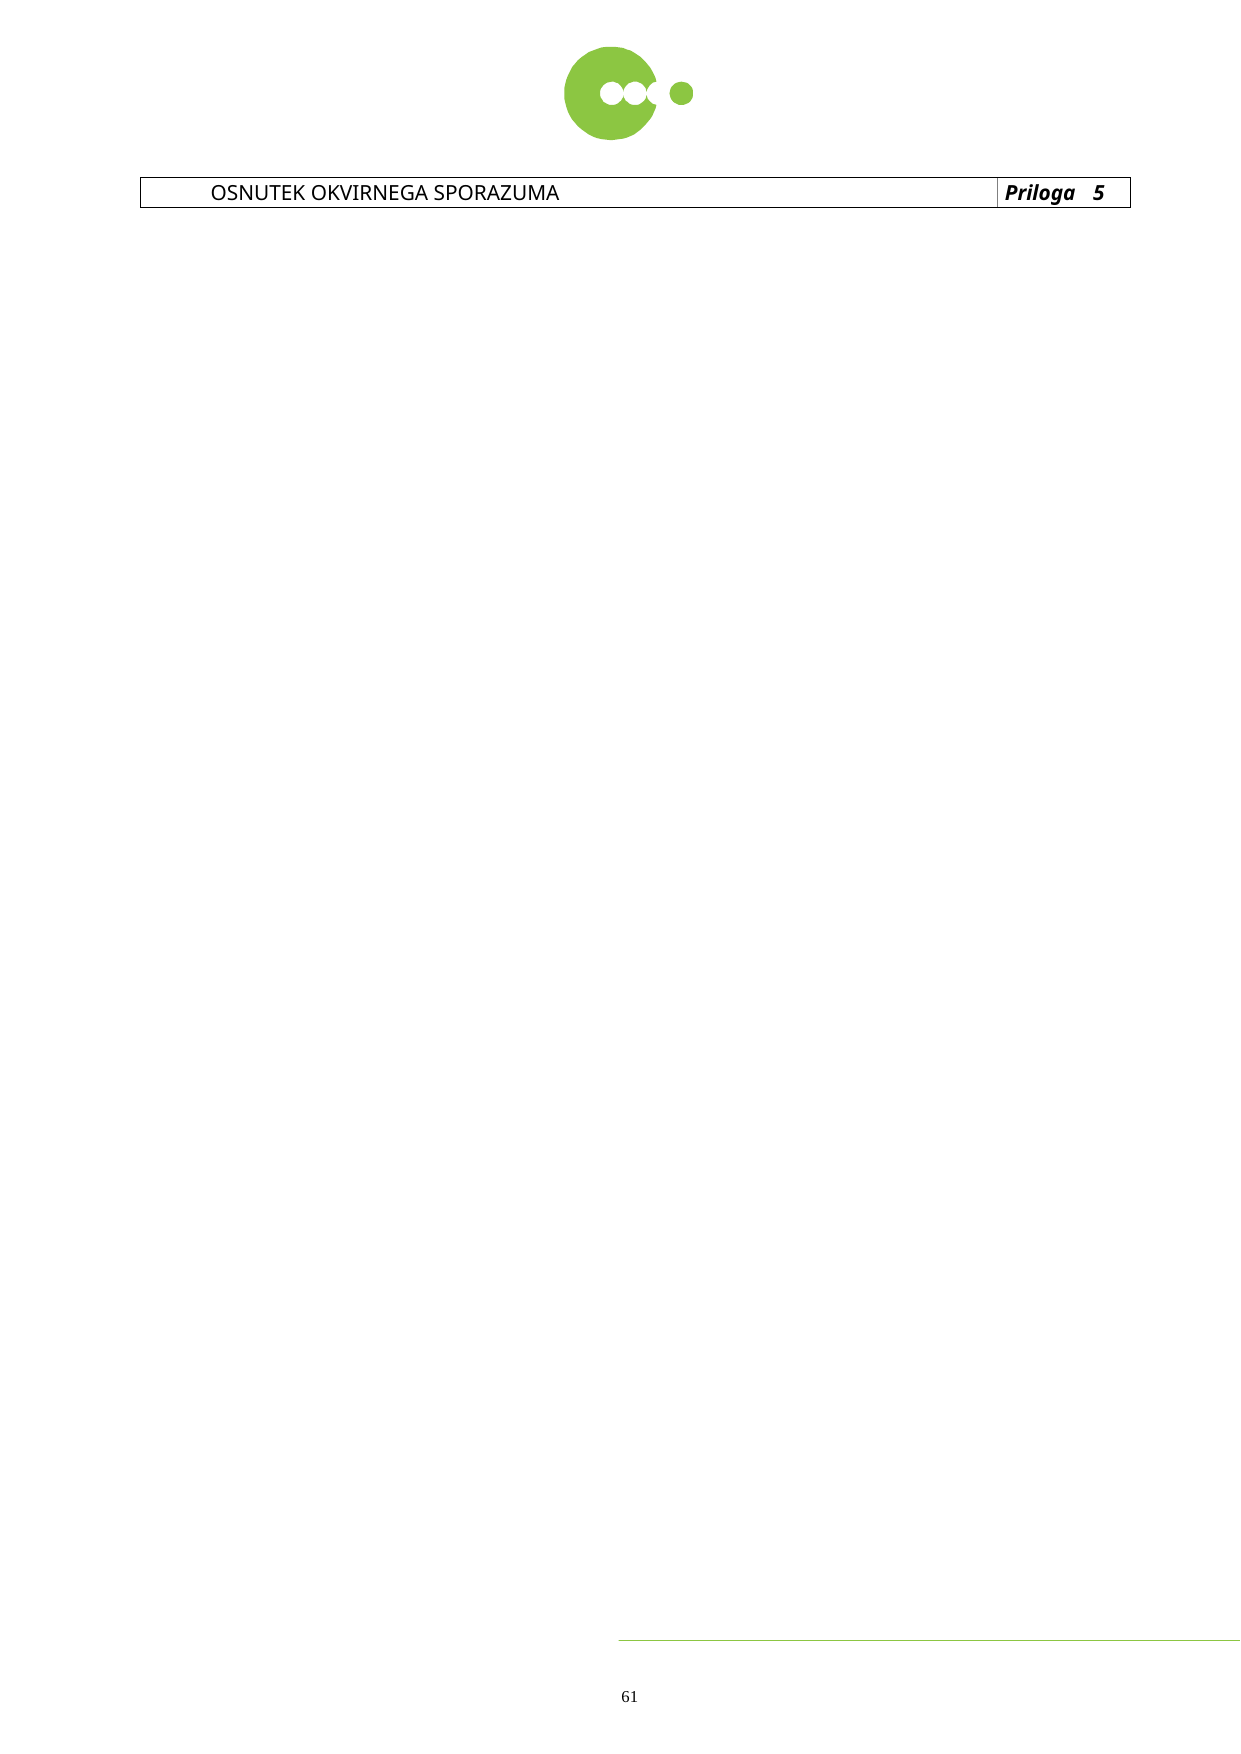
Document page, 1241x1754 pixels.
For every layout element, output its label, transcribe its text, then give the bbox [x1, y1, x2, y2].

table_header 5 [1086, 178, 1130, 207]
table_header Priloga [998, 178, 1086, 207]
table_header [141, 178, 203, 207]
table_header OSNUTEK OKVIRNEGA SPORAZUMA [203, 178, 997, 207]
